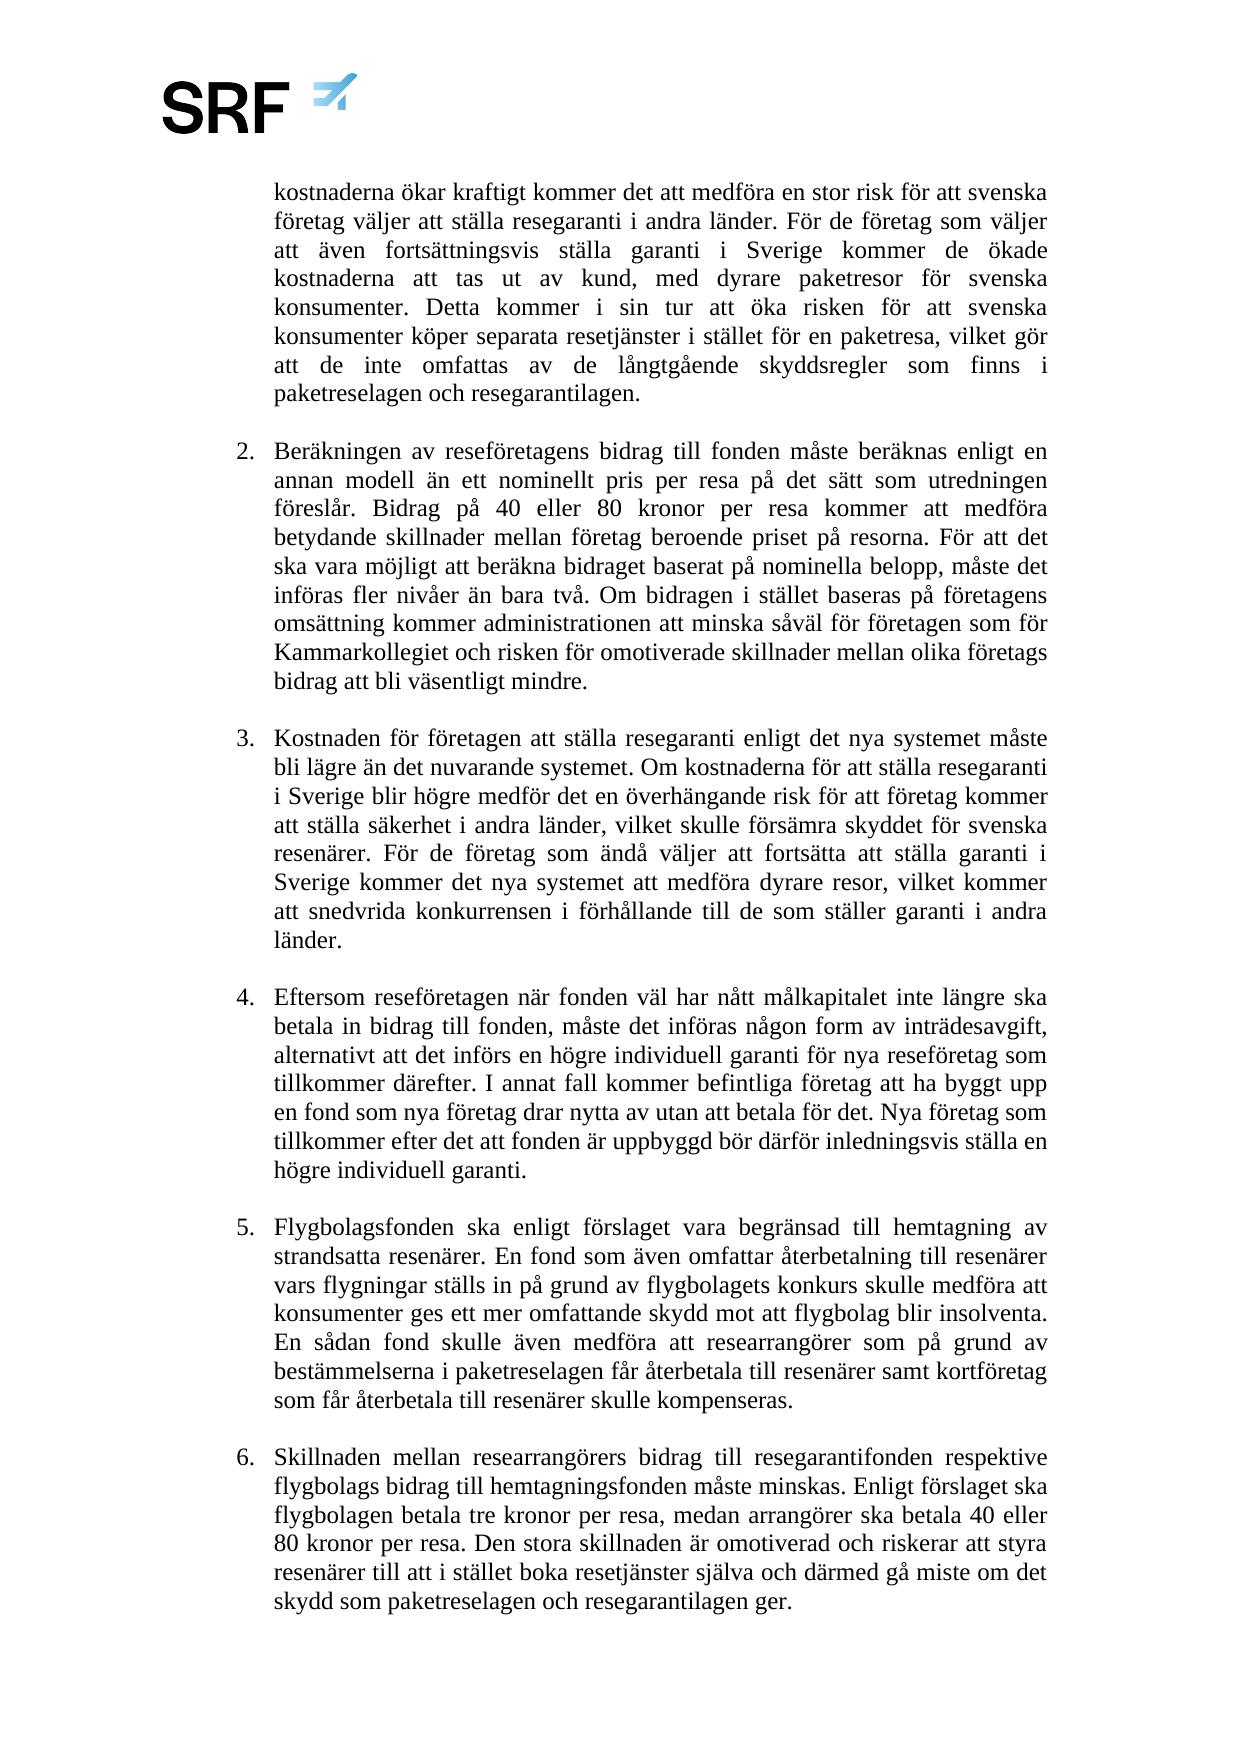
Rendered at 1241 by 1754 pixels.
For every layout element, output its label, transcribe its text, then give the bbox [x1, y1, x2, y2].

list Beräkningen av reseföretagens bidrag till fonden måste beräknas enligt en annan modell än ett nominellt pris per resa på det sätt som utredningen föreslår. Bidrag på 40 eller 80 kronor per resa kommer att medföra betydande skillnader mellan företag beroende priset på resorna. För att det ska vara möjligt att beräkna bidraget baserat på nominella belopp, måste det införas fler nivåer än bara två. Om bidragen i stället baseras på företagens omsättning kommer administrationen att minska såväl för företagen som för Kammarkollegiet och risken för omotiverade skillnader mellan olika företags bidrag att bli väsentligt mindre. [295, 436, 1107, 695]
list Flygbolagsfonden ska enligt förslaget vara begränsad till hemtagning av strandsatta resenärer. En fond som även omfattar återbetalning till resenärer vars flygningar ställs in på grund av flygbolagets konkurs skulle medföra att konsumenter ges ett mer omfattande skydd mot att flygbolag blir insolventa. En sådan fond skulle även medföra att researrangörer som på grund av bestämmelserna i paketreselagen får återbetala till resenärer samt kortföretag som får återbetala till resenärer skulle kompenseras. [295, 1212, 1107, 1413]
list Kostnaden för företagen att ställa resegaranti enligt det nya systemet måste bli lägre än det nuvarande systemet. Om kostnaderna för att ställa resegaranti i Sverige blir högre medför det en överhängande risk för att företag kommer att ställa säkerhet i andra länder, vilket skulle försämra skyddet för svenska resenärer. För de företag som ändå väljer att fortsätta att ställa garanti i Sverige kommer det nya systemet att medföra dyrare resor, vilket kommer att snedvrida konkurrensen i förhållande till de som ställer garanti i andra länder. [295, 723, 1107, 953]
list Eftersom reseföretagen när fonden väl har nått målkapitalet inte längre ska betala in bidrag till fonden, måste det införas någon form av inträdesavgift, alternativt att det införs en högre individuell garanti för nya reseföretag som tillkommer därefter. I annat fall kommer befintliga företag att ha byggt upp en fond som nya företag drar nytta av utan att betala för det. Nya företag som tillkommer efter det att fonden är uppbyggd bör därför inledningsvis ställa en högre individuell garanti. [295, 982, 1107, 1183]
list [295, 177, 1107, 407]
picture [162, 73, 358, 134]
list Skillnaden mellan researrangörers bidrag till resegarantifonden respektive flygbolags bidrag till hemtagningsfonden måste minskas. Enligt förslaget ska flygbolagen betala tre kronor per resa, medan arrangörer ska betala 40 eller 80 kronor per resa. Den stora skillnaden är omotiverad och riskerar att styra resenärer till att i stället boka resetjänster själva och därmed gå miste om det skydd som paketreselagen och resegarantilagen ger. [295, 1442, 1107, 1615]
